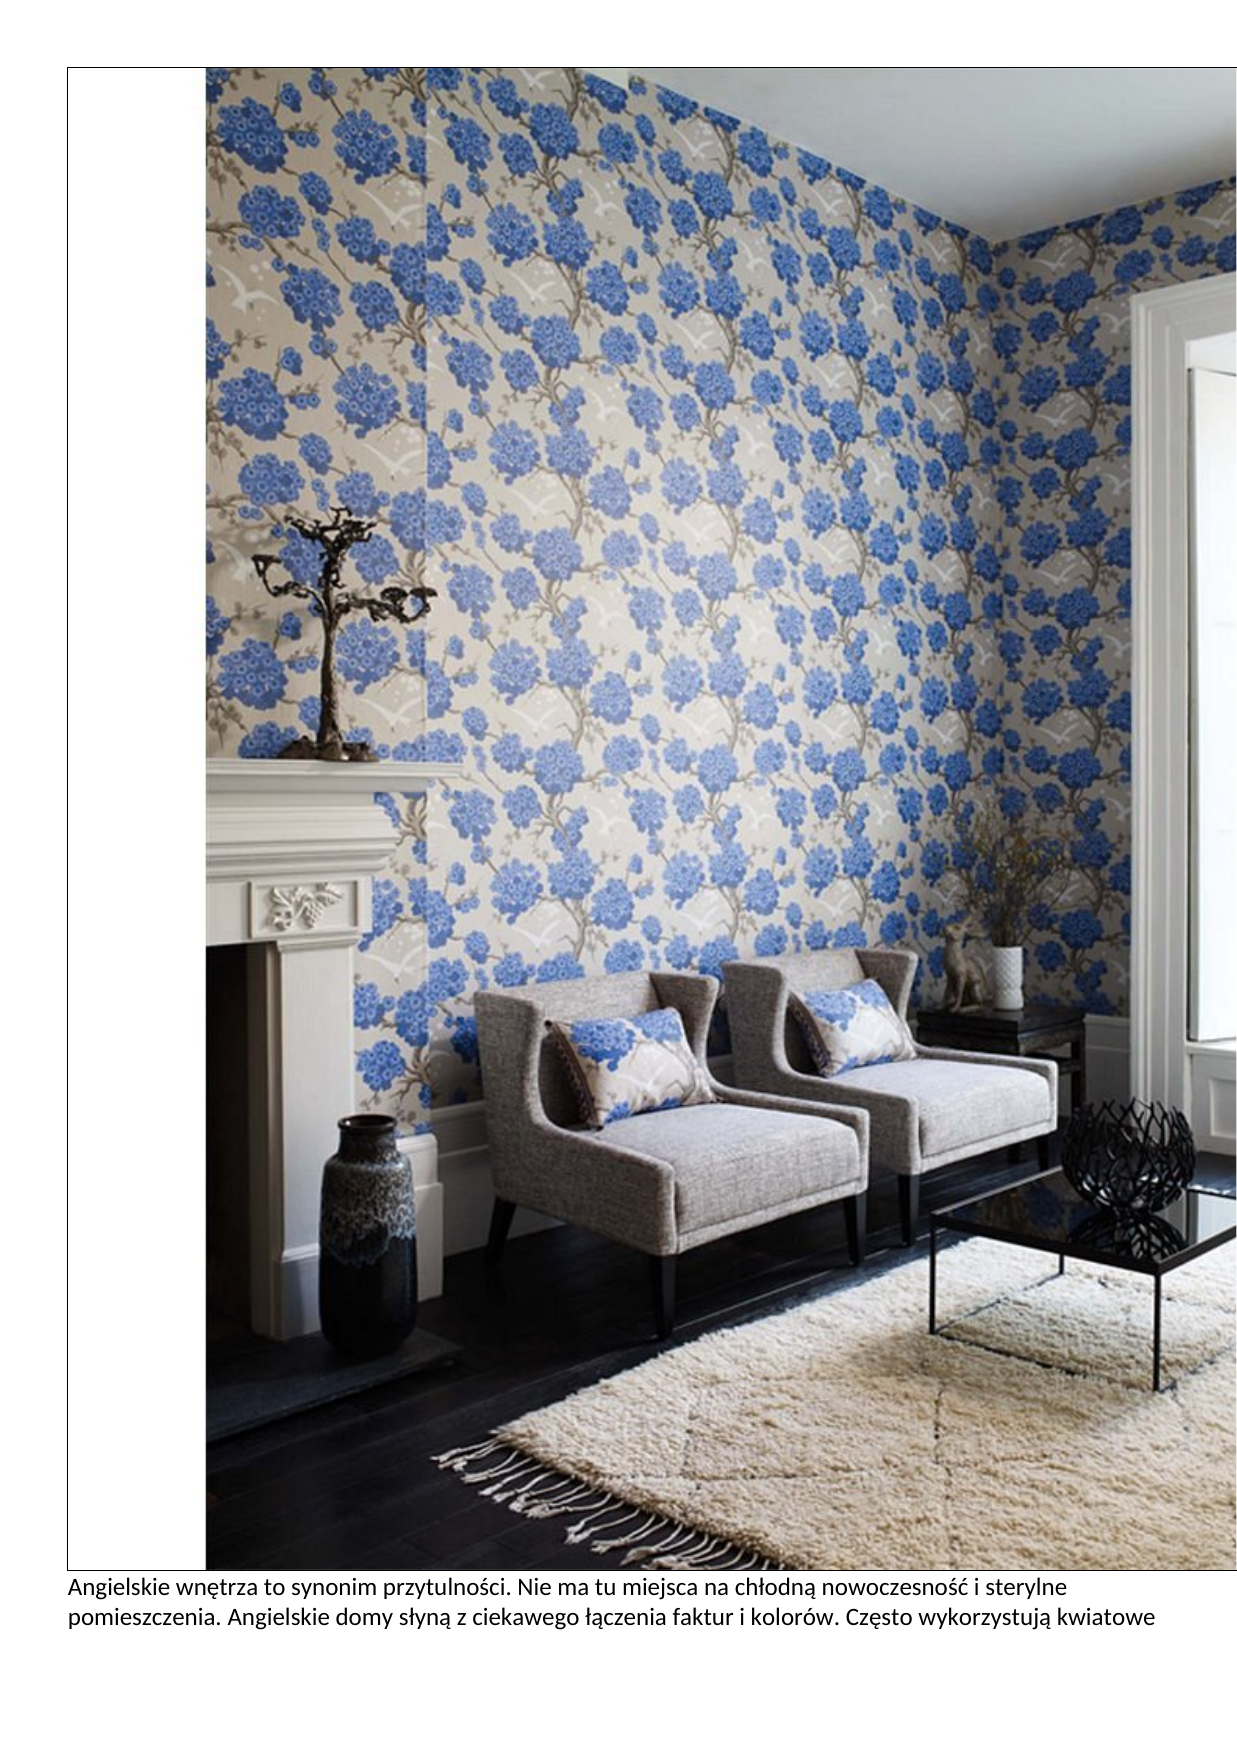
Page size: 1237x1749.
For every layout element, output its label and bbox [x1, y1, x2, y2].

text [68, 1571, 1169, 1632]
picture [68, 68, 1237, 1570]
